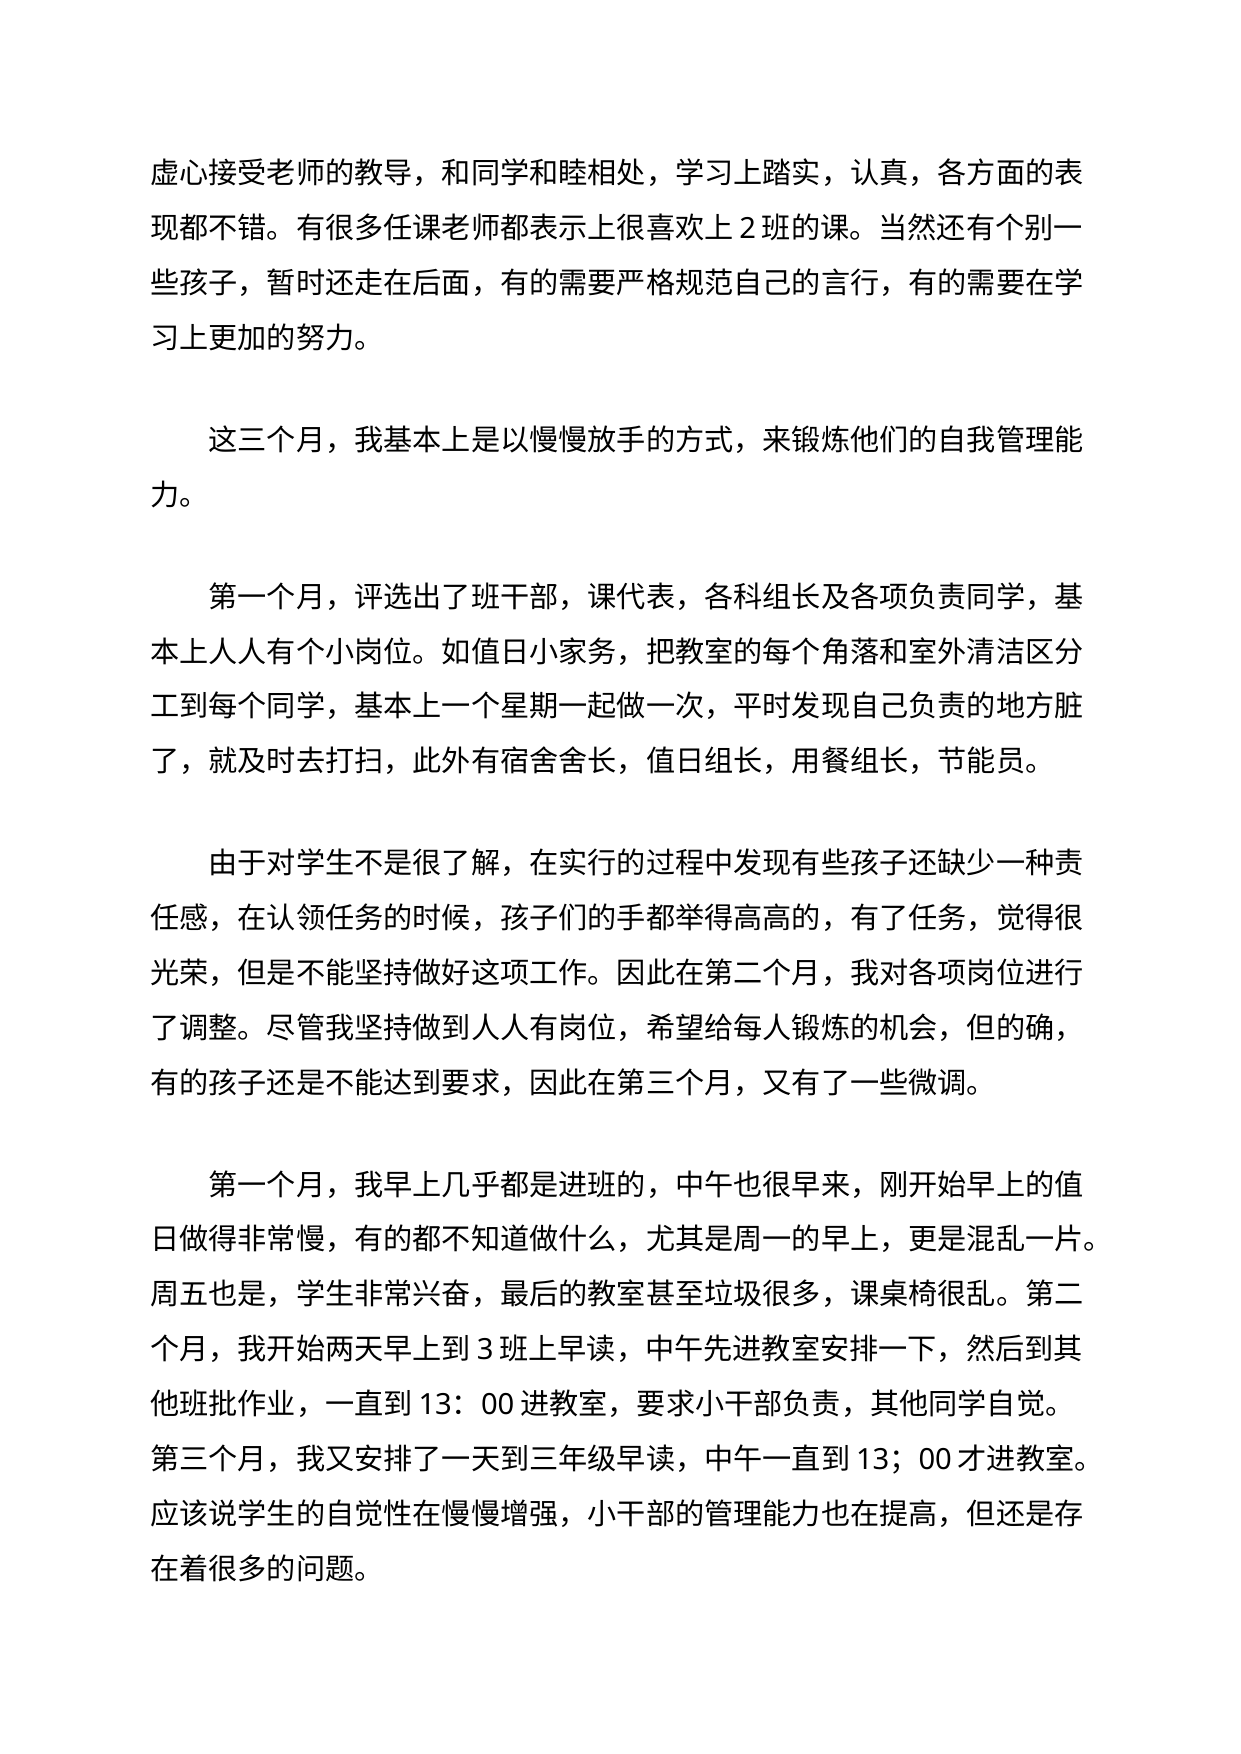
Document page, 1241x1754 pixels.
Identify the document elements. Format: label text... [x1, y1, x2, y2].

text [150, 150, 1090, 357]
text 这三个月，我基本上是以慢慢放手的方式，来锻炼他们的自我管理能力。 [150, 417, 1090, 514]
text 第一个月，我早上几乎都是进班的，中午也很早来，刚开始早上的值日做得非常慢，有的都不知道做什么，尤其是周一的早上，更是混乱一片。周五也是，学生非常兴奋，最后的教室甚至垃圾很多，课桌椅很乱。第二个月，我开始两天早上到3班上早读，中午先进教室安排一下，然后到其他班批作业，一直到13：00进教室，要求小干部负责，其他同学自觉。第三个月，我又安排了一天到三年级早读，中午一直到13；00才进教室。应该说学生的自觉性在慢慢增强，小干部的管理能力也在提高，但还是存在着很多的问题。 [150, 1161, 1090, 1588]
text 由于对学生不是很了解，在实行的过程中发现有些孩子还缺少一种责任感，在认领任务的时候，孩子们的手都举得高高的，有了任务，觉得很光荣，但是不能坚持做好这项工作。因此在第二个月，我对各项岗位进行了调整。尽管我坚持做到人人有岗位，希望给每人锻炼的机会，但的确，有的孩子还是不能达到要求，因此在第三个月，又有了一些微调。 [150, 840, 1090, 1102]
text 第一个月，评选出了班干部，课代表，各科组长及各项负责同学，基本上人人有个小岗位。如值日小家务，把教室的每个角落和室外清洁区分工到每个同学，基本上一个星期一起做一次，平时发现自己负责的地方脏了，就及时去打扫，此外有宿舍舍长，值日组长，用餐组长，节能员。 [150, 573, 1090, 780]
